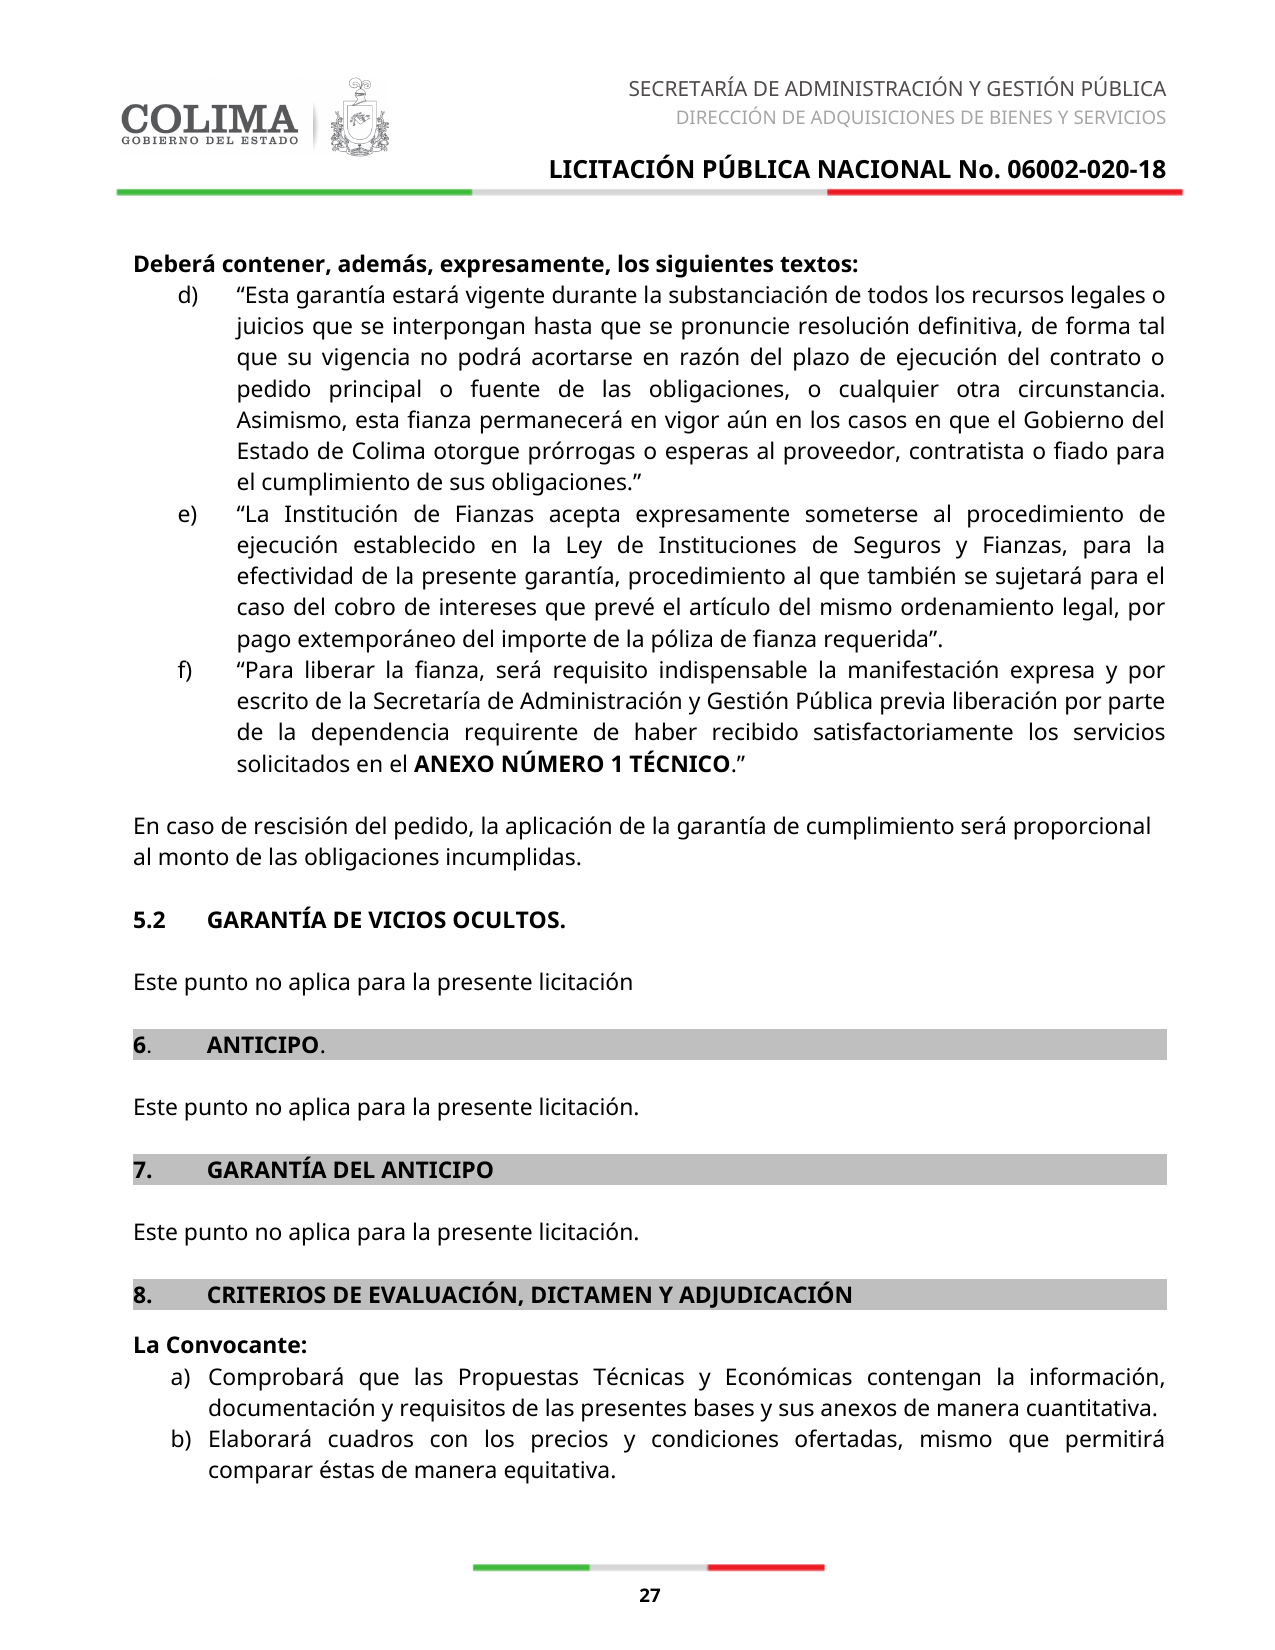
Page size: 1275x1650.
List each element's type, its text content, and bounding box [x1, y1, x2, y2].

text Este punto no aplica para la presente licitación [133, 966, 1167, 998]
list 7. GARANTÍA DEL ANTICIPO [133, 1154, 1167, 1185]
text 6. ANTICIPO. [133, 1029, 1167, 1060]
picture [472, 1553, 828, 1578]
list “La Institución de Fianzas acepta expresamente someterse al procedimiento de ejecución establecido en la Ley de Instituciones de Seguros y Fianzas, para la efectividad de la presente garantía, procedimiento al que también se sujetará para el caso del cobro de intereses que prevé el artículo del mismo ordenamiento legal, por pago extemporáneo del importe de la póliza de fianza requerida”. [177, 498, 1167, 654]
text Este punto no aplica para la presente licitación. [133, 1216, 1167, 1248]
list Elaborará cuadros con los precios y condiciones ofertadas, mismo que permitirá comparar éstas de manera equitativa. [170, 1423, 1167, 1486]
text En caso de rescisión del pedido, la aplicación de la garantía de cumplimiento será proporcional al monto de las obligaciones incumplidas. [133, 810, 1167, 873]
text La Convocante: [133, 1329, 1167, 1361]
list “Esta garantía estará vigente durante la substanciación de todos los recursos legales o juicios que se interpongan hasta que se pronuncie resolución definitiva, de forma tal que su vigencia no podrá acortarse en razón del plazo de ejecución del contrato o pedido principal o fuente de las obligaciones, o cualquier otra circunstancia. Asimismo, esta fianza permanecerá en vigor aún en los casos en que el Gobierno del Estado de Colima otorgue prórrogas o esperas al proveedor, contratista o fiado para el cumplimiento de sus obligaciones.” [177, 279, 1167, 498]
text 5.2 GARANTÍA DE VICIOS OCULTOS. [133, 904, 1167, 935]
list Comprobará que las Propuestas Técnicas y Económicas contengan la información, documentación y requisitos de las presentes bases y sus anexos de manera cuantitativa. [170, 1361, 1167, 1423]
picture [111, 183, 1189, 204]
text Este punto no aplica para la presente licitación. [133, 1091, 1167, 1123]
picture [120, 76, 389, 157]
text 8. CRITERIOS DE EVALUACIÓN, DICTAMEN Y ADJUDICACIÓN [133, 1279, 1167, 1310]
text Deberá contener, además, expresamente, los siguientes textos: [133, 248, 1167, 279]
list “Para liberar la fianza, será requisito indispensable la manifestación expresa y por escrito de la Secretaría de Administración y Gestión Pública previa liberación por parte de la dependencia requirente de haber recibido satisfactoriamente los servicios solicitados en el ANEXO NÚMERO 1 TÉCNICO.” [177, 654, 1167, 779]
